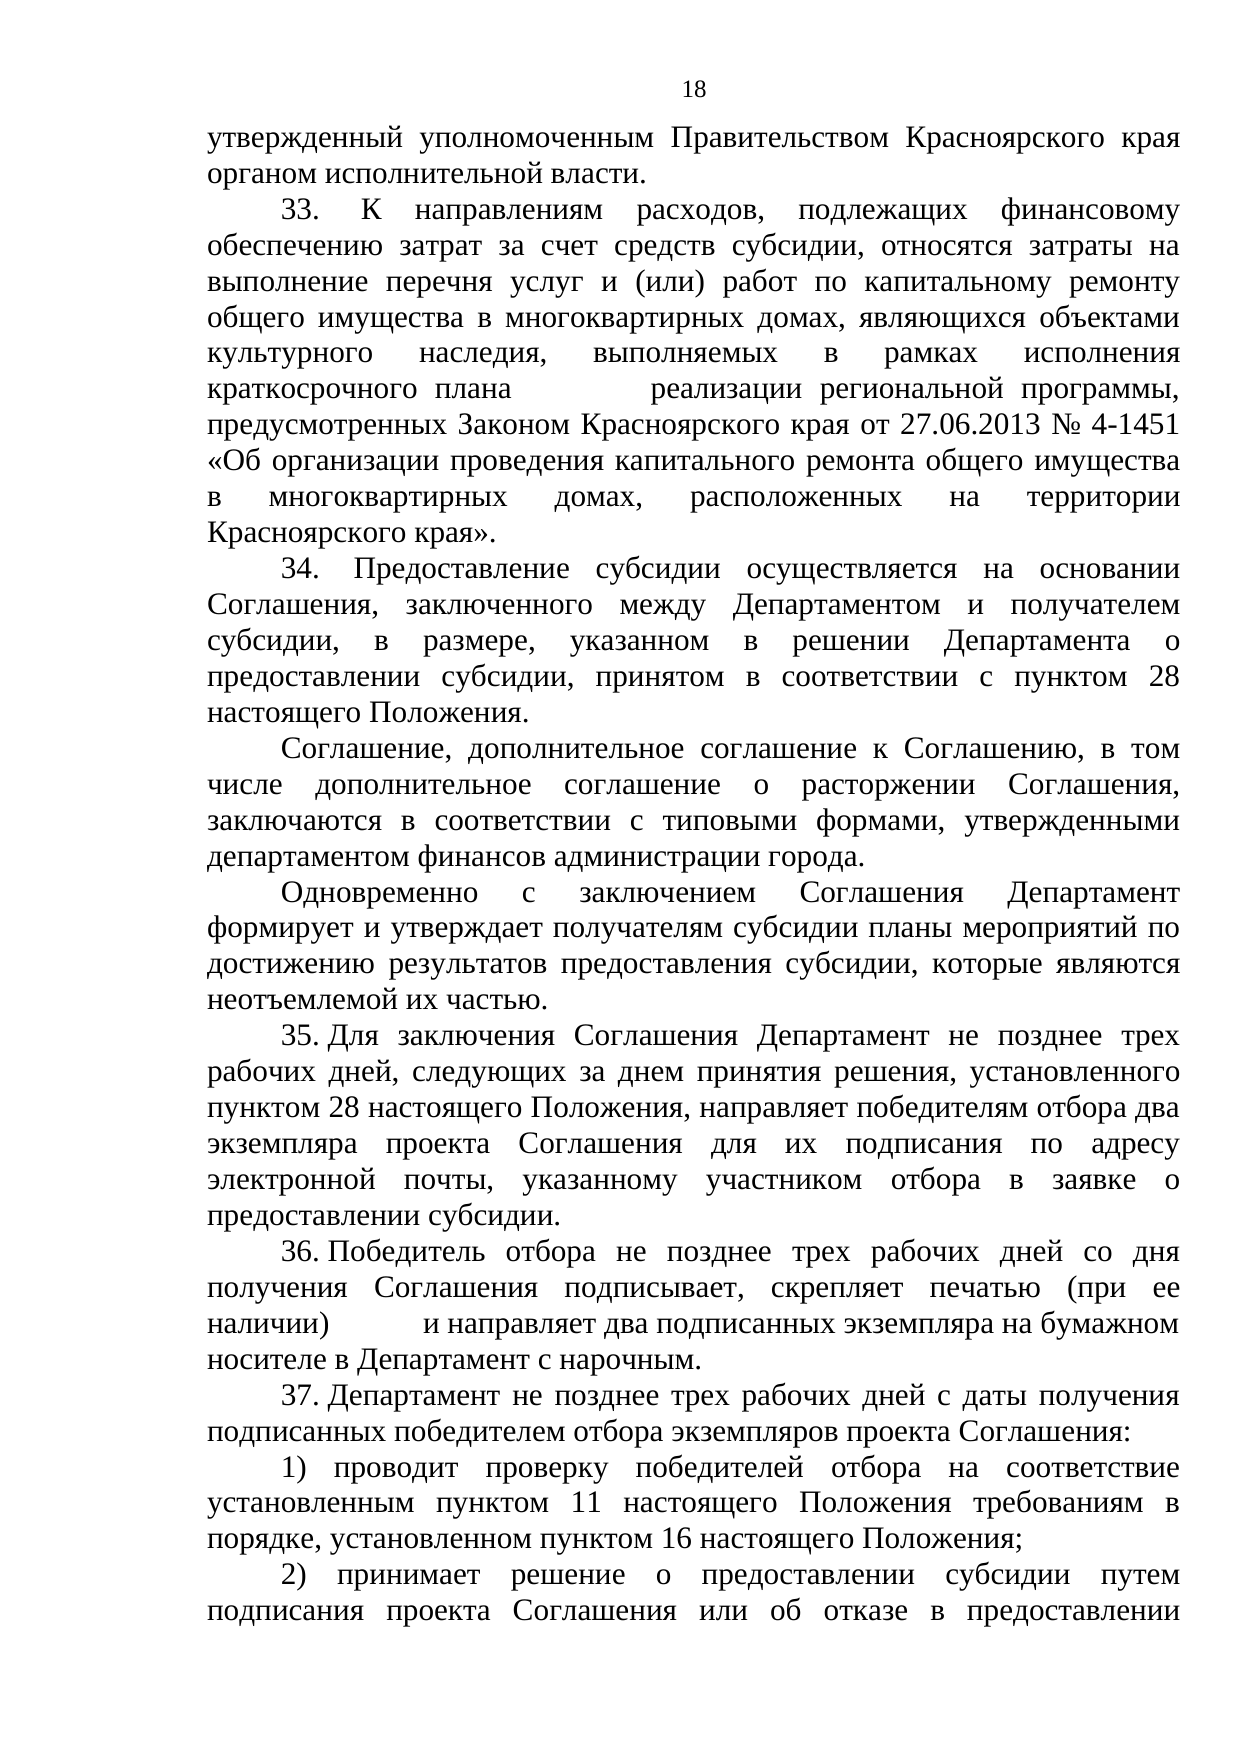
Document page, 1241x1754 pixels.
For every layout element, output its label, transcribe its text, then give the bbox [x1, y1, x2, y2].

text Одновременно с заключением Соглашения Департамент формирует и утверждает получателям субсидии планы мероприятий по достижению результатов предоставления субсидии, которые являются неотъемлемой их частью. [207, 873, 1181, 1017]
list К направлениям расходов, подлежащих финансовому обеспечению затрат за счет средств субсидии, относятся затраты на выполнение перечня услуг и (или) работ по капитальному ремонту общего имущества в многоквартирных домах, являющихся объектами культурного наследия, выполняемых в рамках исполнения краткосрочного плана реализации региональной программы, предусмотренных Законом Красноярского края от 27.06.2013 № 4-1451 «Об организации проведения капитального ремонта общего имущества в многоквартирных домах, расположенных на территории Красноярского края». [207, 190, 1181, 549]
list Победитель отбора не позднее трех рабочих дней со дня получения Соглашения подписывает, скрепляет печатью (при ее наличии) и направляет два подписанных экземпляра на бумажном носителе в Департамент с нарочным. [207, 1232, 1181, 1376]
list Для заключения Соглашения Департамент не позднее трех рабочих дней, следующих за днем принятия решения, установленного пунктом 28 настоящего Положения, направляет победителям отбора два экземпляра проекта Соглашения для их подписания по адресу электронной почты, указанному участником отбора в заявке о предоставлении субсидии. [207, 1017, 1181, 1232]
text 1) проводит проверку победителей отбора на соответствие установленным пунктом 11 настоящего Положения требованиям в порядке, установленном пунктом 16 настоящего Положения; [207, 1448, 1181, 1556]
list Предоставление субсидии осуществляется на основании Соглашения, заключенного между Департаментом и получателем субсидии, в размере, указанном в решении Департамента о предоставлении субсидии, принятом в соответствии с пунктом 28 настоящего Положения. [207, 549, 1181, 729]
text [207, 1556, 1181, 1627]
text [207, 118, 1181, 190]
text Соглашение, дополнительное соглашение к Соглашению, в том числе дополнительное соглашение о расторжении Соглашения, заключаются в соответствии с типовыми формами, утвержденными департаментом финансов администрации города. [207, 729, 1181, 873]
list Департамент не позднее трех рабочих дней с даты получения подписанных победителем отбора экземпляров проекта Соглашения: [207, 1376, 1181, 1448]
